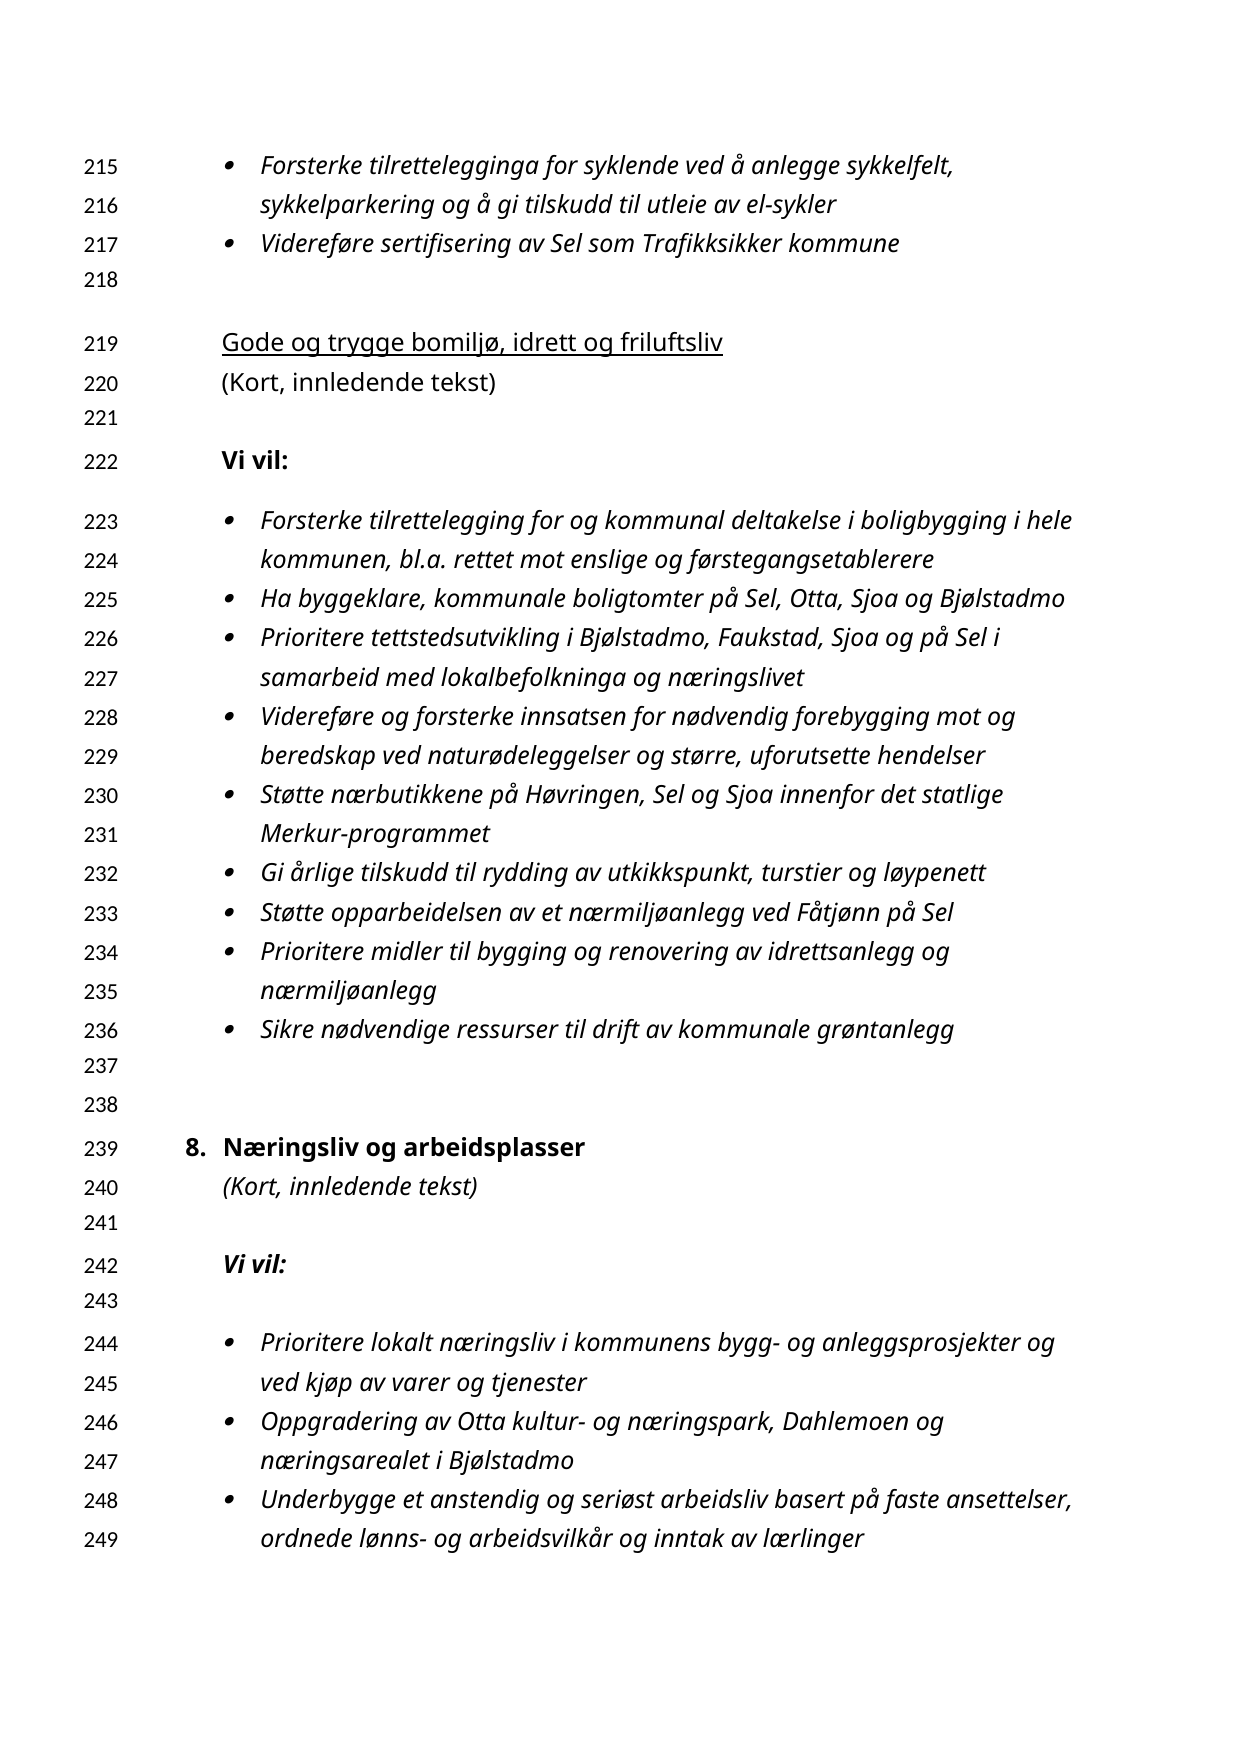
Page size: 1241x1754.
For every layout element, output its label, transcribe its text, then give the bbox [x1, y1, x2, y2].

text Vi vil: [221, 443, 1093, 477]
list Prioritere lokalt næringsliv i kommunens bygg- og anleggsprosjekter og ved kjøp av varer og tjenester [223, 1325, 1093, 1398]
text Gode og trygge bomiljø, idrett og friluftsliv [221, 325, 1093, 359]
list Forsterke tilrettelegginga for syklende ved å anlegge sykkelfelt, sykkelparkering og å gi tilskudd til utleie av el-sykler [223, 148, 1093, 221]
list Oppgradering av Otta kultur- og næringspark, Dahlemoen og næringsarealet i Bjølstadmo [223, 1403, 1093, 1477]
list Støtte nærbutikkene på Høvringen, Sel og Sjoa innenfor det statlige Merkur-programmet [223, 777, 1093, 850]
list Videreføre og forsterke innsatsen for nødvendig forebygging mot og beredskap ved naturødeleggelser og større, uforutsette hendelser [223, 698, 1093, 772]
list Videreføre sertifisering av Sel som Trafikksikker kommune [223, 226, 1093, 260]
text (Kort, innledende tekst) [221, 364, 1093, 398]
list Prioritere midler til bygging og renovering av idrettsanlegg og nærmiljøanlegg [223, 933, 1093, 1007]
list Ha byggeklare, kommunale boligtomter på Sel, Otta, Sjoa og Bjølstadmo [223, 581, 1093, 615]
list Næringsliv og arbeidsplasser [185, 1129, 1093, 1163]
list Støtte opparbeidelsen av et nærmiljøanlegg ved Fåtjønn på Sel [223, 894, 1093, 928]
list (Kort, innledende tekst) [223, 1168, 1093, 1202]
list Vi vil: [223, 1247, 1093, 1281]
list Underbygge et anstendig og seriøst arbeidsliv basert på faste ansettelser, ordnede lønns- og arbeidsvilkår og inntak av lærlinger [223, 1482, 1093, 1555]
list Forsterke tilrettelegging for og kommunal deltakelse i boligbygging i hele kommunen, bl.a. rettet mot enslige og førstegangsetablerere [223, 503, 1093, 576]
list Gi årlige tilskudd til rydding av utkikkspunkt, turstier og løypenett [223, 855, 1093, 889]
list Sikre nødvendige ressurser til drift av kommunale grøntanlegg [223, 1012, 1093, 1046]
list Prioritere tettstedsutvikling i Bjølstadmo, Faukstad, Sjoa og på Sel i samarbeid med lokalbefolkninga og næringslivet [223, 620, 1093, 693]
